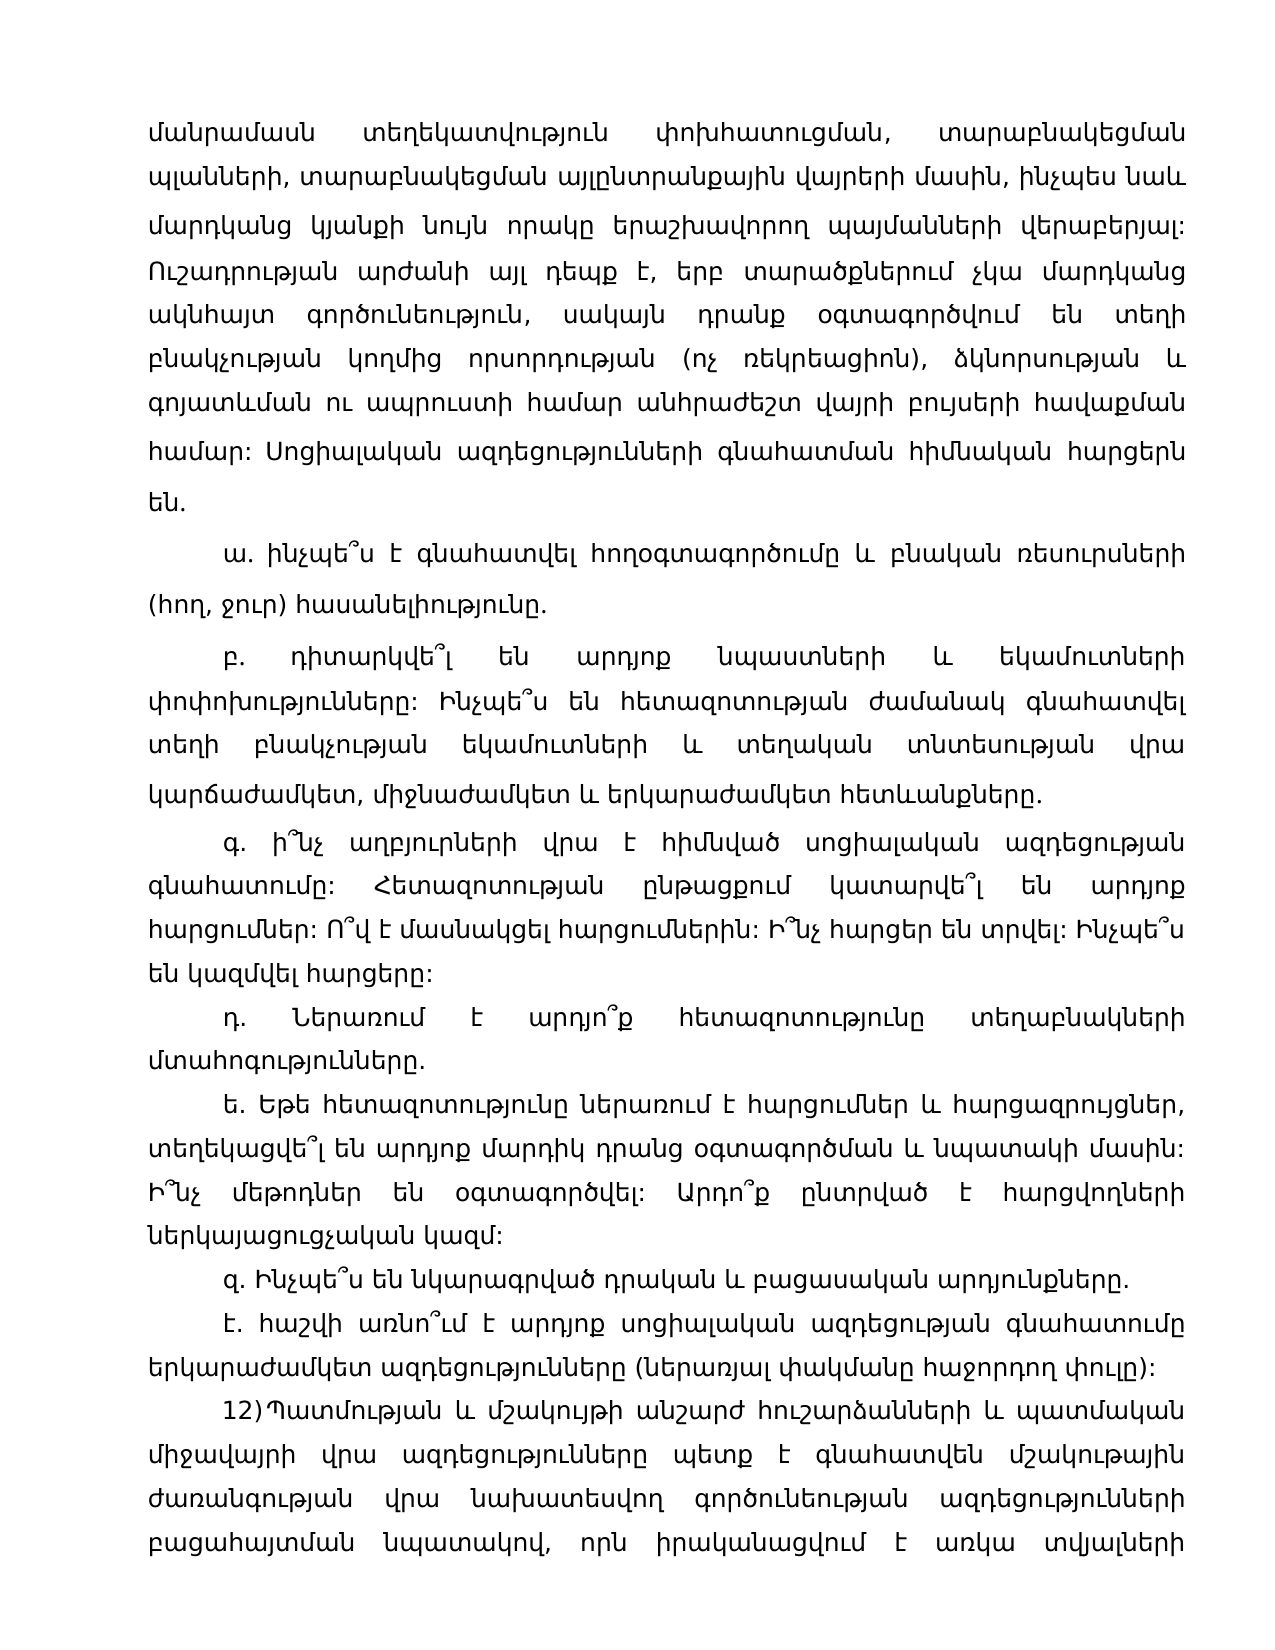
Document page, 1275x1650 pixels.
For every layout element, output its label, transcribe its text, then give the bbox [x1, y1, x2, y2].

list գ. ի՞նչ աղբյուրների վրա է հիմնված սոցիալական ազդեցության գնահատումը: Հետազոտության ընթացքում կատարվե՞լ են արդյոք հարցումներ: Ո՞վ է մասնակցել հարցումներին: Ի՞նչ հարցեր են տրվել: Ինչպե՞ս են կազմվել հարցերը: [148, 828, 1186, 988]
list ա. ինչպե՞ս է գնահատվել հողօգտագործումը և բնական ռեսուրսների (հող, ջուր) հասանելիությունը. [148, 536, 1186, 621]
list բ. դիտարկվե՞լ են արդյոք նպաստների և եկամուտների փոփոխությունները: Ինչպե՞ս են հետազոտության ժամանակ գնահատվել տեղի բնակչության եկամուտների և տեղական տնտեսության վրա կարճաժամկետ, միջնաժամկետ և երկարաժամկետ հետևանքները. [148, 638, 1186, 811]
list դ. Ներառում է արդյո՞ք հետազոտությունը տեղաբնակների մտահոգությունները. [148, 1003, 1186, 1076]
list զ. Ինչպե՞ս են նկարագրված դրական և բացասական արդյունքները. [148, 1265, 1186, 1294]
text է. հաշվի առնո՞ւմ է արդյոք սոցիալական ազդեցության գնահատումը երկարաժամկետ ազդեցությունները (ներառյալ փակմանը հաջորդող փուլը): [148, 1309, 1186, 1382]
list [148, 1397, 1186, 1557]
list ե. Եթե հետազոտությունը ներառում է հարցումներ և հարցազրույցներ, տեղեկացվե՞լ են արդյոք մարդիկ դրանց օգտագործման և նպատակի մասին: Ի՞նչ մեթոդներ են օգտագործվել: Արդո՞ք ընտրված է հարցվողների ներկայացուցչական կազմ: [148, 1090, 1186, 1251]
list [148, 118, 1186, 519]
